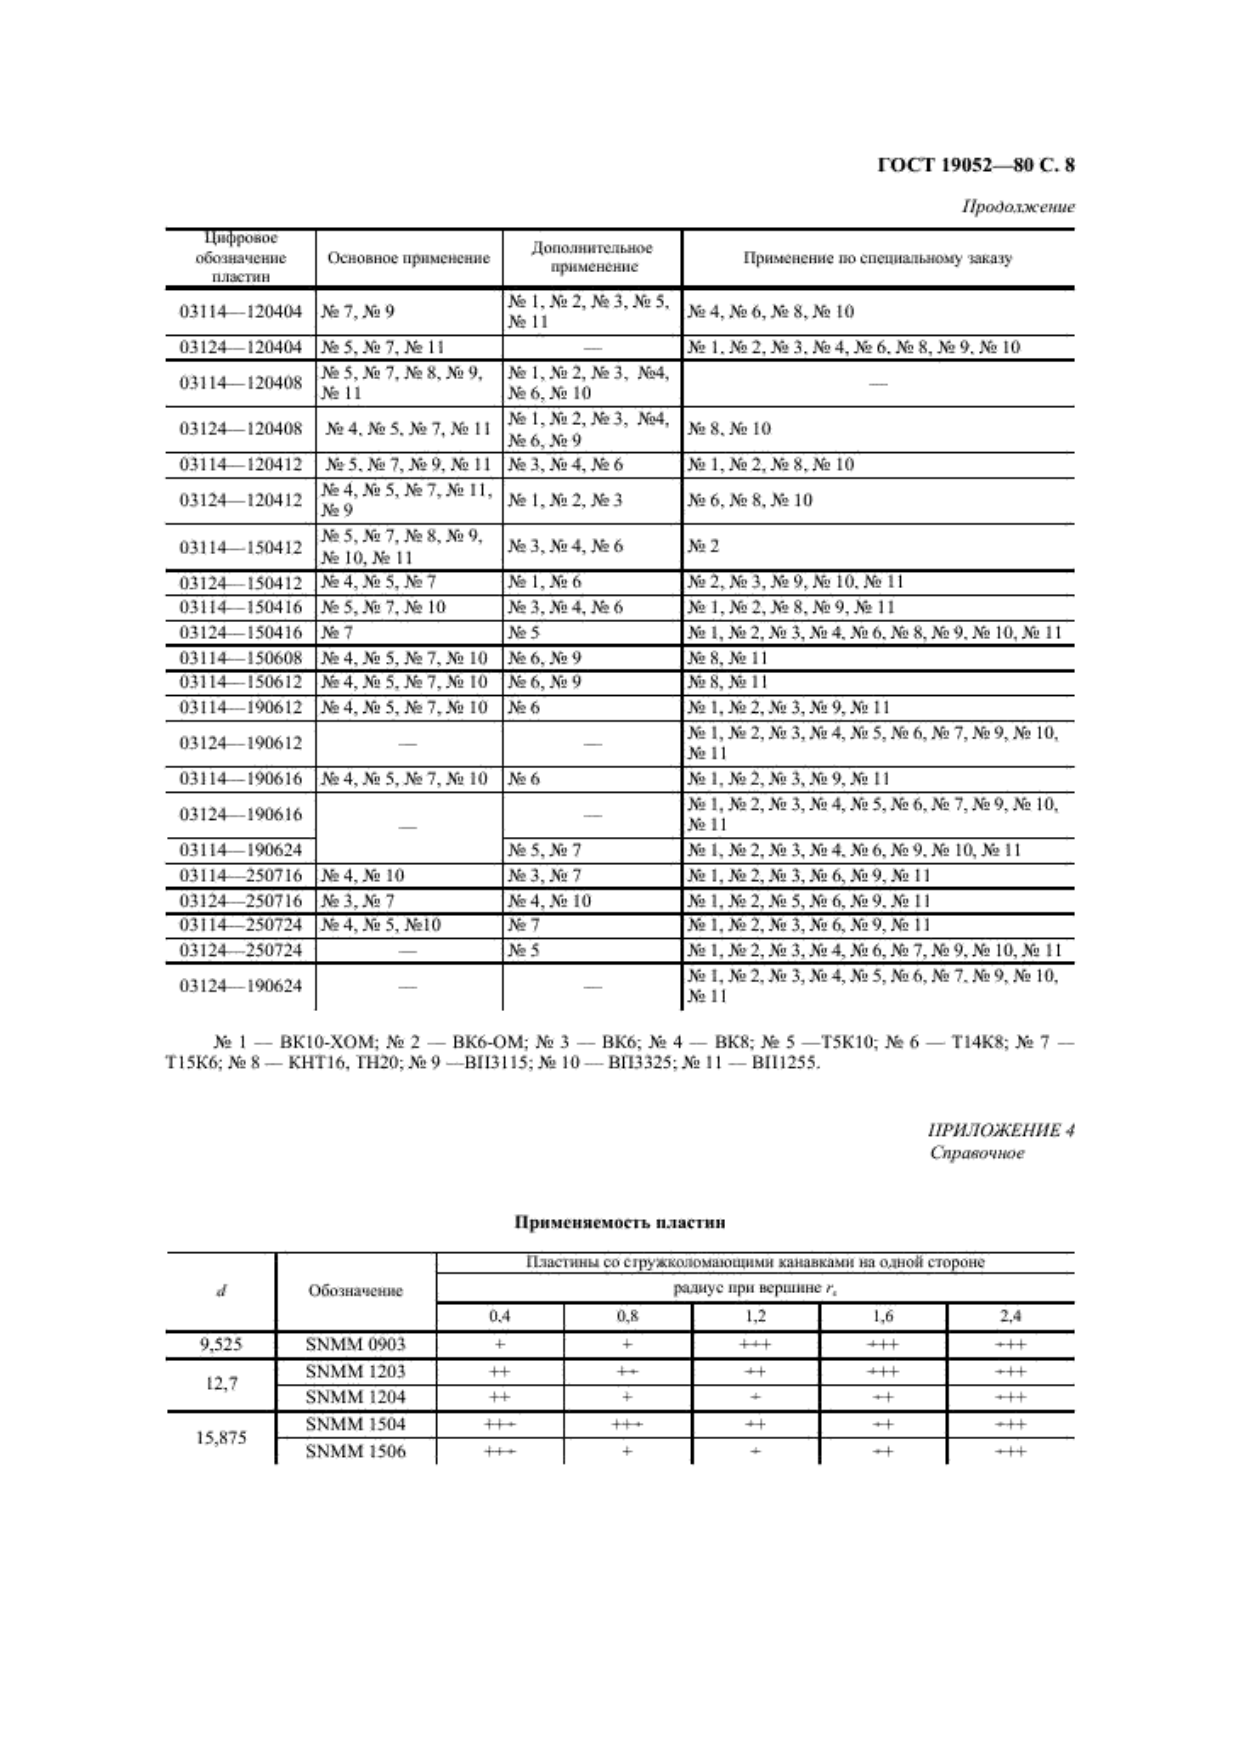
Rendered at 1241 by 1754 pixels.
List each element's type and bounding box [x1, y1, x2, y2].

picture [59, 41, 1182, 1631]
